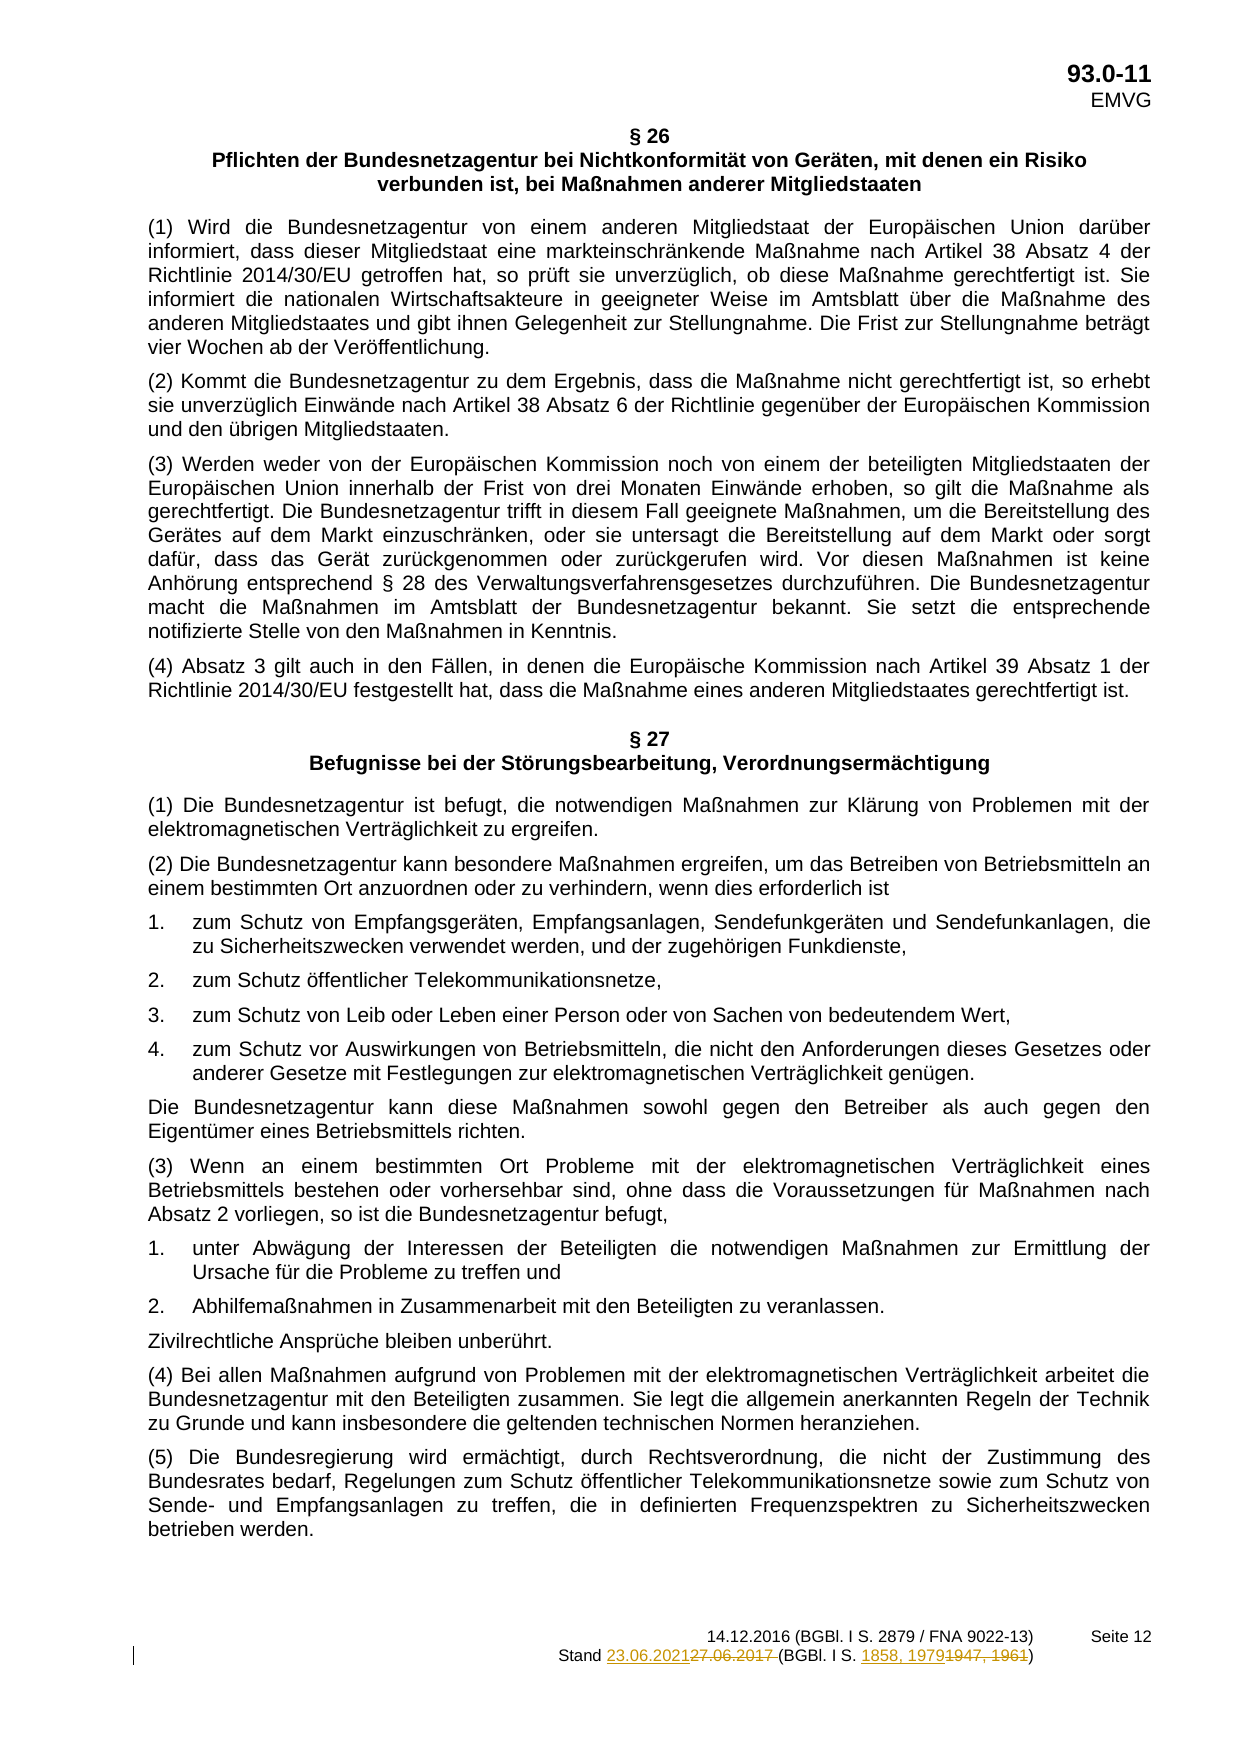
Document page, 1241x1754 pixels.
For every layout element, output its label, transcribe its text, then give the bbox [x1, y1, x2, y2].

text (2) Kommt die Bundesnetzagentur zu dem Ergebnis, dass die Maßnahme nicht gerechtfertigt ist, so erhebt sie unverzüglich Einwände nach Artikel 38 Absatz 6 der Richtlinie gegenüber der Europäischen Kommission und den übrigen Mitgliedstaaten. [148, 369, 1152, 441]
text (1) Die Bundesnetzagentur ist befugt, die notwendigen Maßnahmen zur Klärung von Problemen mit der elektromagnetischen Verträglichkeit zu ergreifen. [148, 793, 1152, 841]
text (1) Wird die Bundesnetzagentur von einem anderen Mitgliedstaat der Europäischen Union darüber informiert, dass dieser Mitgliedstaat eine markteinschränkende Maßnahme nach Artikel 38 Absatz 4 der Richtlinie 2014/30/EU getroffen hat, so prüft sie unverzüglich, ob diese Maßnahme gerechtfertigt ist. Sie informiert die nationalen Wirtschaftsakteure in geeigneter Weise im Amtsblatt über die Maßnahme des anderen Mitgliedstaates und gibt ihnen Gelegenheit zur Stellungnahme. Die Frist zur Stellungnahme beträgt vier Wochen ab der Veröffentlichung. [148, 215, 1152, 359]
text 1. unter Abwägung der Interessen der Beteiligten die notwendigen Maßnahmen zur Ermittlung der Ursache für die Probleme zu treffen und [148, 1236, 1152, 1284]
text Zivilrechtliche Ansprüche bleiben unberührt. [148, 1328, 1152, 1352]
text (4) Absatz 3 gilt auch in den Fällen, in denen die Europäische Kommission nach Artikel 39 Absatz 1 der Richtlinie 2014/30/EU festgestellt hat, dass die Maßnahme eines anderen Mitgliedstaates gerechtfertigt ist. [148, 653, 1152, 701]
text (3) Wenn an einem bestimmten Ort Probleme mit der elektromagnetischen Verträglichkeit eines Betriebsmittels bestehen oder vorhersehbar sind, ohne dass die Voraussetzungen für Maßnahmen nach Absatz 2 vorliegen, so ist die Bundesnetzagentur befugt, [148, 1153, 1152, 1225]
text 1. zum Schutz von Empfangsgeräten, Empfangsanlagen, Sendefunkgeräten und Sendefunkanlagen, die zu Sicherheitszwecken verwendet werden, und der zugehörigen Funkdienste, [148, 910, 1152, 958]
text Die Bundesnetzagentur kann diese Maßnahmen sowohl gegen den Betreiber als auch gegen den Eigentümer eines Betriebsmittels richten. [148, 1095, 1152, 1143]
text 4. zum Schutz vor Auswirkungen von Betriebsmitteln, die nicht den Anforderungen dieses Gesetzes oder anderer Gesetze mit Festlegungen zur elektromagnetischen Verträglichkeit genügen. [148, 1037, 1152, 1085]
text (2) Die Bundesnetzagentur kann besondere Maßnahmen ergreifen, um das Betreiben von Betriebsmitteln an einem bestimmten Ort anzuordnen oder zu verhindern, wenn dies erforderlich ist [148, 851, 1152, 899]
text (3) Werden weder von der Europäischen Kommission noch von einem der beteiligten Mitgliedstaaten der Europäischen Union innerhalb der Frist von drei Monaten Einwände erhoben, so gilt die Maßnahme als gerechtfertigt. Die Bundesnetzagentur trifft in diesem Fall geeignete Maßnahmen, um die Bereitstellung des Gerätes auf dem Markt einzuschränken, oder sie untersagt die Bereitstellung auf dem Markt oder sorgt dafür, dass das Gerät zurückgenommen oder zurückgerufen wird. Vor diesen Maßnahmen ist keine Anhörung entsprechend § 28 des Verwaltungsverfahrensgesetzes durchzuführen. Die Bundesnetzagentur macht die Maßnahmen im Amtsblatt der Bundesnetzagentur bekannt. Sie setzt die entsprechende notifizierte Stelle von den Maßnahmen in Kenntnis. [148, 451, 1152, 643]
text 2. zum Schutz öffentlicher Telekommunikationsnetze, [148, 968, 1152, 992]
text 2. Abhilfemaßnahmen in Zusammenarbeit mit den Beteiligten zu veranlassen. [148, 1294, 1152, 1318]
text 3. zum Schutz von Leib oder Leben einer Person oder von Sachen von bedeutendem Wert, [148, 1002, 1152, 1026]
text (4) Bei allen Maßnahmen aufgrund von Problemen mit der elektromagnetischen Verträglichkeit arbeitet die Bundesnetzagentur mit den Beteiligten zusammen. Sie legt die allgemein anerkannten Regeln der Technik zu Grunde und kann insbesondere die geltenden technischen Normen heranziehen. [148, 1363, 1152, 1435]
subtitle § 27 Befugnisse bei der Störungsbearbeitung, Verordnungsermächtigung [148, 726, 1152, 774]
text (5) Die Bundesregierung wird ermächtigt, durch Rechtsverordnung, die nicht der Zustimmung des Bundesrates bedarf, Regelungen zum Schutz öffentlicher Telekommunikationsnetze sowie zum Schutz von Sende- und Empfangsanlagen zu treffen, die in definierten Frequenzspektren zu Sicherheitszwecken betrieben werden. [148, 1445, 1152, 1541]
subtitle § 26 Pflichten der Bundesnetzagentur bei Nichtkonformität von Geräten, mit denen ein Risiko verbunden ist, bei Maßnahmen anderer Mitgliedstaaten [148, 124, 1152, 196]
